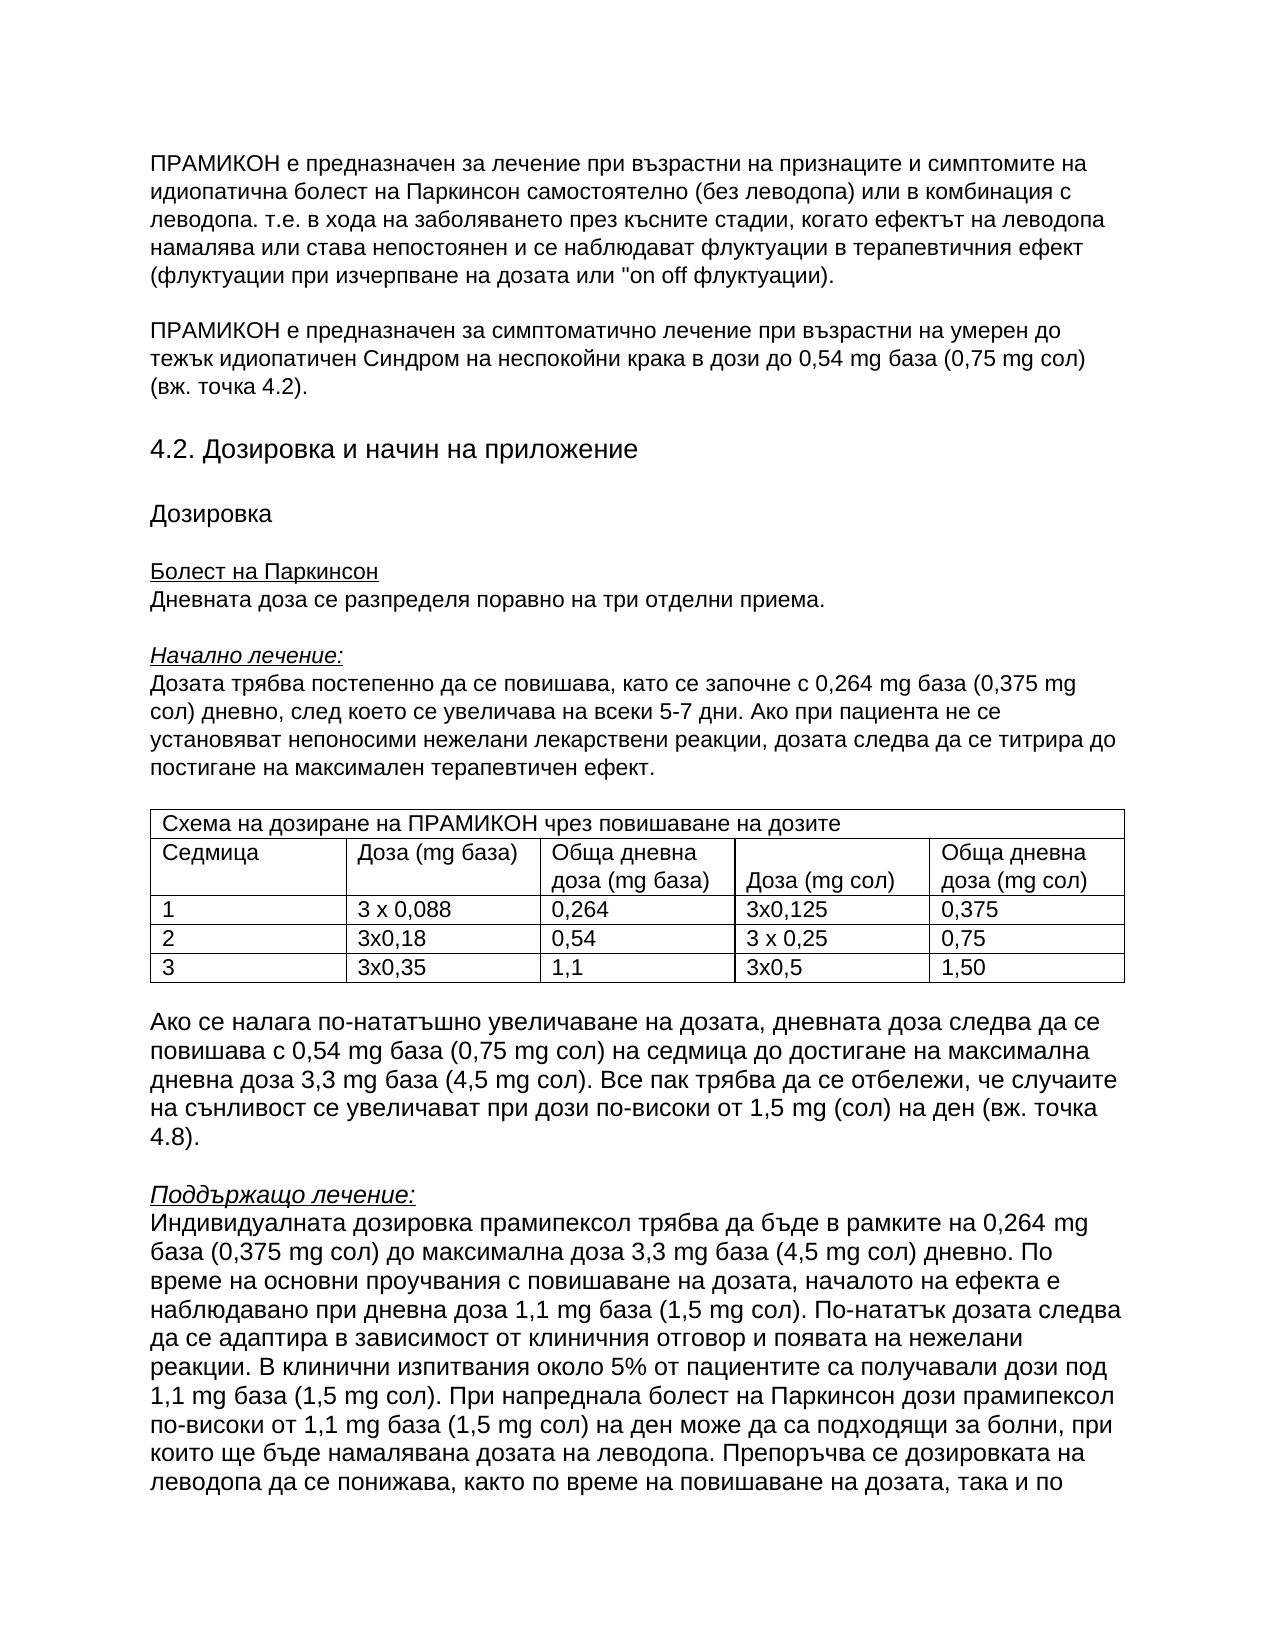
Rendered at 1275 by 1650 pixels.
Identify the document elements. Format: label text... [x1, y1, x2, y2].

table_cell 1,50 [930, 954, 1124, 982]
table_cell 0,54 [541, 925, 734, 953]
table_cell Седмица [151, 839, 346, 895]
text Болест на Паркинсон [150, 558, 1125, 584]
table_cell 3x0,5 [736, 954, 929, 982]
table_cell 2 [151, 925, 346, 953]
table_cell 1 [151, 896, 346, 924]
table_cell Обща дневна доза (mg сол) [930, 839, 1124, 895]
text Поддържащо лечение: [150, 1180, 1125, 1208]
table_cell 3 [151, 954, 346, 982]
text Дозата трябва постепенно да се повишава, като се започне с 0,264 mg база (0,375 mg сол) дневно, след което се увеличава на всеки 5-7 дни. Ако при пациента не се установяват непоносими нежелани лекарствени реакции, дозата следва да се титрира до постигане на максимален терапевтичен ефект. [150, 670, 1125, 780]
text Ако се налага по-нататъшно увеличаване на дозата, дневната доза следва да се повишава с 0,54 mg база (0,75 mg сол) на седмица до достигане на максимална дневна доза 3,3 mg база (4,5 mg сол). Все пак трябва да се отбележи, че случаите на сънливост се увеличават при дози по-високи от 1,5 mg (сол) на ден (вж. точка 4.8). [150, 1007, 1125, 1151]
table_cell 1,1 [541, 954, 734, 982]
text Дневната доза се разпределя поравно на три отделни приема. [150, 586, 1125, 612]
table_cell Обща дневна доза (mg база) [541, 839, 734, 895]
table_cell 3 х 0,088 [347, 896, 540, 924]
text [150, 1208, 1125, 1496]
table_cell 0,264 [541, 896, 734, 924]
table_cell 3x0,35 [347, 954, 540, 982]
text Начално лечение: [150, 642, 1125, 668]
text ПРАМИКОН е предназначен за лечение при възрастни на признаците и симптомите на идиопатична болест на Паркинсон самостоятелно (без леводопа) или в комбинация с леводопа. т.е. в хода на заболяването през късните стадии, когато ефектът на леводопа намалява или става непостоянен и се наблюдават флуктуации в терапевтичния ефект (флуктуации при изчерпване на дозата или "on off флуктуации). [150, 150, 1125, 288]
table_cell 0,75 [930, 925, 1124, 953]
text ПРАМИКОН е предназначен за симптоматично лечение при възрастни на умерен до тежък идиопатичен Синдром на неспокойни крака в дози до 0,54 mg база (0,75 mg сол) (вж. точка 4.2). [150, 317, 1125, 400]
subtitle 4.2. Дозировка и начин на приложение [150, 433, 1125, 464]
table_cell Доза (mg база) [347, 839, 540, 895]
table_cell Доза (mg сол) [736, 839, 929, 895]
subtitle Дозировка [150, 499, 1125, 528]
table_cell 3 х 0,25 [736, 925, 929, 953]
table_cell 3x0,125 [736, 896, 929, 924]
table_cell 0,375 [930, 896, 1124, 924]
table_header Схема на дозиране на ПРАМИКОН чрез повишаване на дозите [151, 810, 1124, 838]
table_cell 3x0,18 [347, 925, 540, 953]
